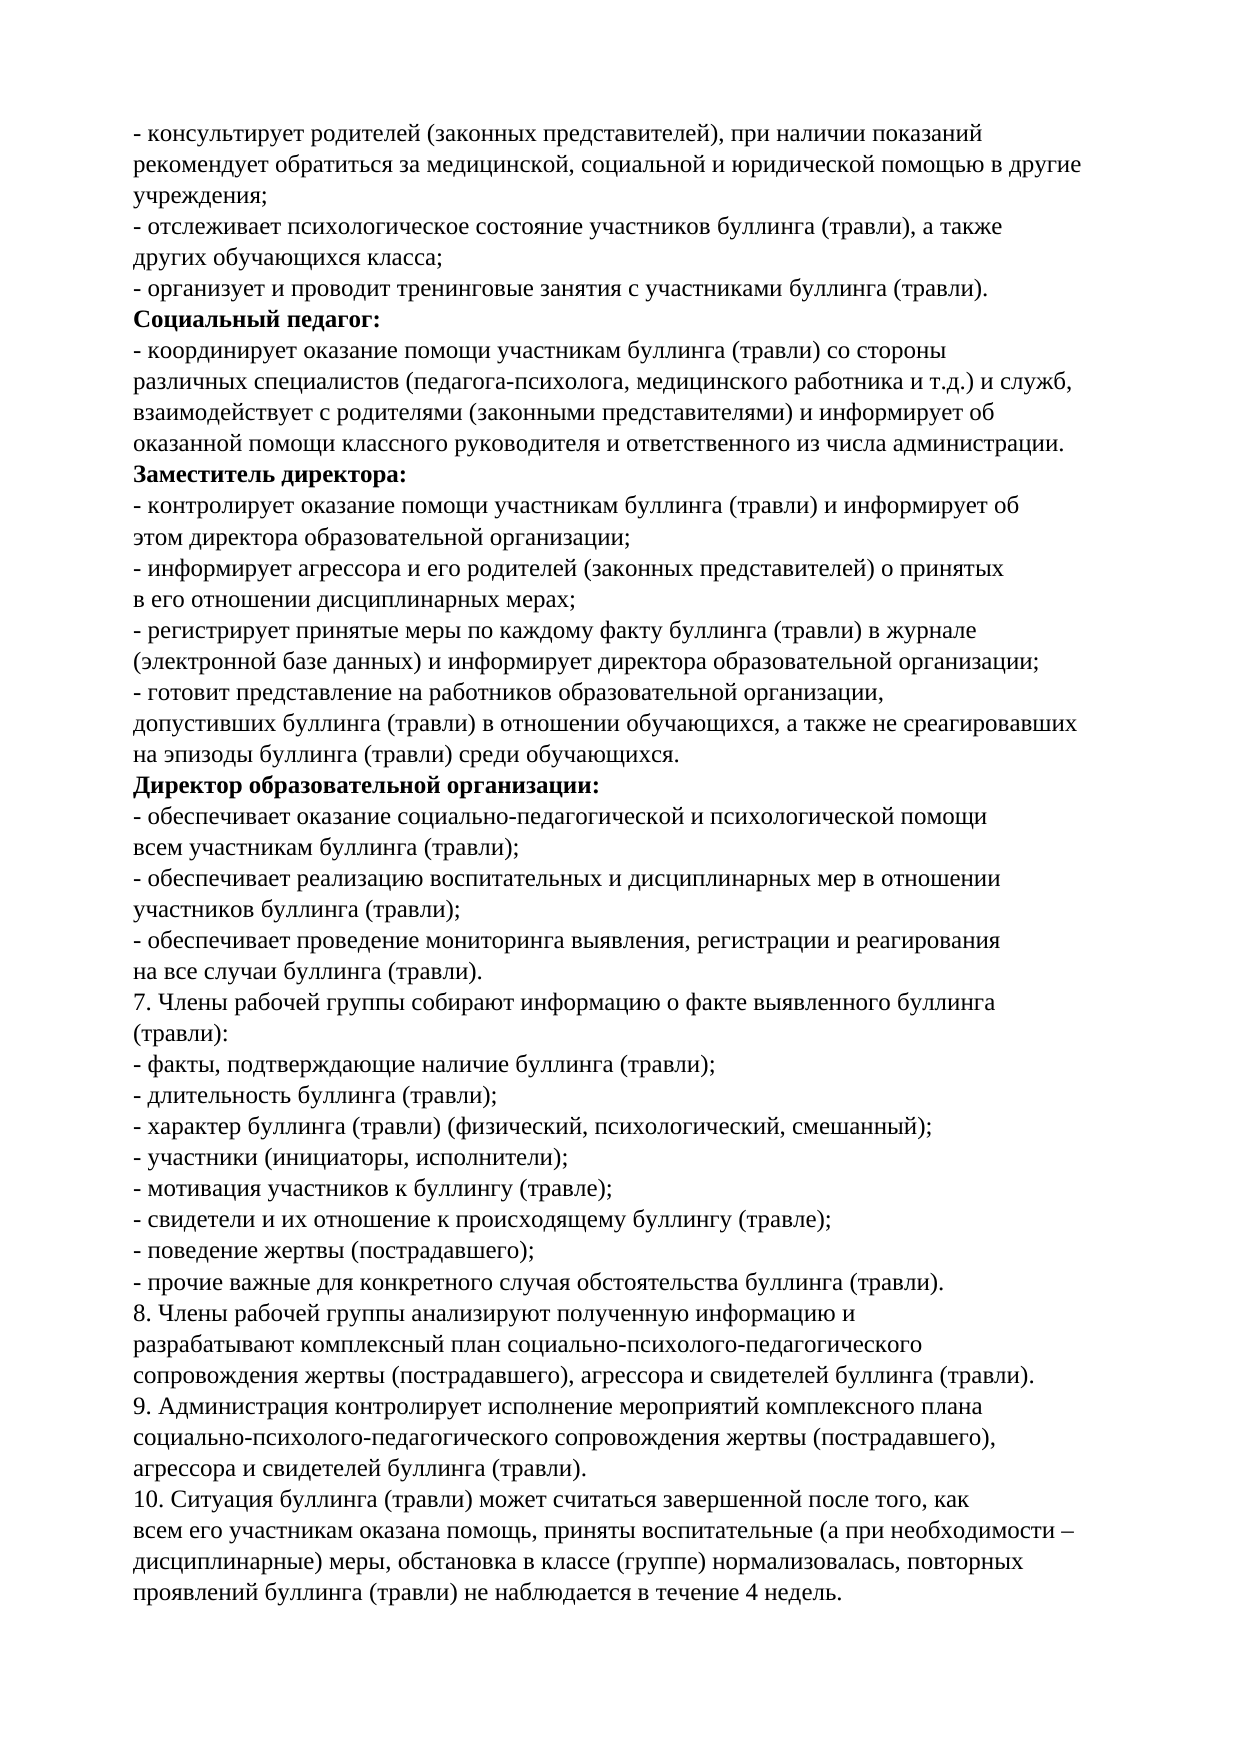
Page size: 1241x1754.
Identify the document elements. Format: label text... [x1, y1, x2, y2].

text в его отношении дисциплинарных мерах; [133, 584, 1152, 612]
text - информирует агрессора и его родителей (законных представителей) о принятых [133, 553, 1152, 581]
text Социальный педагог: [133, 304, 1152, 333]
text 7. Члены рабочей группы собирают информацию о факте выявленного буллинга [133, 987, 1152, 1016]
text агрессора и свидетелей буллинга (травли). [133, 1453, 1152, 1482]
text (травли): [133, 1018, 1152, 1047]
text других обучающихся класса; [133, 242, 1152, 271]
text допустивших буллинга (травли) в отношении обучающихся, а также не среагировавших [133, 708, 1152, 737]
text 10. Ситуация буллинга (травли) может считаться завершенной после того, как [133, 1484, 1152, 1513]
text - длительность буллинга (травли); [133, 1080, 1152, 1109]
text - прочие важные для конкретного случая обстоятельства буллинга (травли). [133, 1267, 1152, 1295]
text - обеспечивает оказание социально-педагогической и психологической помощи [133, 801, 1152, 830]
text дисциплинарные) меры, обстановка в классе (группе) нормализовалась, повторных [133, 1546, 1152, 1575]
text оказанной помощи классного руководителя и ответственного из числа администрации. [133, 428, 1152, 457]
text Директор образовательной организации: [133, 770, 1152, 799]
text - участники (инициаторы, исполнители); [133, 1142, 1152, 1171]
text 9. Администрация контролирует исполнение мероприятий комплексного плана [133, 1391, 1152, 1419]
text Заместитель директора: [133, 459, 1152, 488]
text - обеспечивает проведение мониторинга выявления, регистрации и реагирования [133, 925, 1152, 954]
text взаимодействует с родителями (законными представителями) и информирует об [133, 397, 1152, 426]
text - характер буллинга (травли) (физический, психологический, смешанный); [133, 1111, 1152, 1140]
text разрабатывают комплексный план социально-психолого-педагогического [133, 1329, 1152, 1357]
text учреждения; [133, 180, 1152, 209]
text проявлений буллинга (травли) не наблюдается в течение 4 недель. [133, 1577, 1152, 1606]
text (электронной базе данных) и информирует директора образовательной организации; [133, 646, 1152, 674]
text - свидетели и их отношение к происходящему буллингу (травле); [133, 1204, 1152, 1233]
text сопровождения жертвы (пострадавшего), агрессора и свидетелей буллинга (травли). [133, 1360, 1152, 1388]
text - консультирует родителей (законных представителей), при наличии показаний [133, 118, 1152, 147]
text - отслеживает психологическое состояние участников буллинга (травли), а также [133, 211, 1152, 240]
text рекомендует обратиться за медицинской, социальной и юридической помощью в другие [133, 149, 1152, 178]
text различных специалистов (педагога-психолога, медицинского работника и т.д.) и служб, [133, 366, 1152, 395]
text - обеспечивает реализацию воспитательных и дисциплинарных мер в отношении [133, 863, 1152, 892]
text этом директора образовательной организации; [133, 522, 1152, 550]
text на все случаи буллинга (травли). [133, 956, 1152, 985]
text всем участникам буллинга (травли); [133, 832, 1152, 861]
text всем его участникам оказана помощь, приняты воспитательные (а при необходимости – [133, 1515, 1152, 1544]
text - поведение жертвы (пострадавшего); [133, 1236, 1152, 1264]
text на эпизоды буллинга (травли) среди обучающихся. [133, 739, 1152, 768]
text 8. Члены рабочей группы анализируют полученную информацию и [133, 1298, 1152, 1326]
text - готовит представление на работников образовательной организации, [133, 677, 1152, 706]
text - мотивация участников к буллингу (травле); [133, 1173, 1152, 1202]
text - организует и проводит тренинговые занятия с участниками буллинга (травли). [133, 273, 1152, 302]
text - регистрирует принятые меры по каждому факту буллинга (травли) в журнале [133, 615, 1152, 643]
text социально-психолого-педагогического сопровождения жертвы (пострадавшего), [133, 1422, 1152, 1451]
text - факты, подтверждающие наличие буллинга (травли); [133, 1049, 1152, 1078]
text участников буллинга (травли); [133, 894, 1152, 923]
text - координирует оказание помощи участникам буллинга (травли) со стороны [133, 335, 1152, 364]
text - контролирует оказание помощи участникам буллинга (травли) и информирует об [133, 491, 1152, 519]
